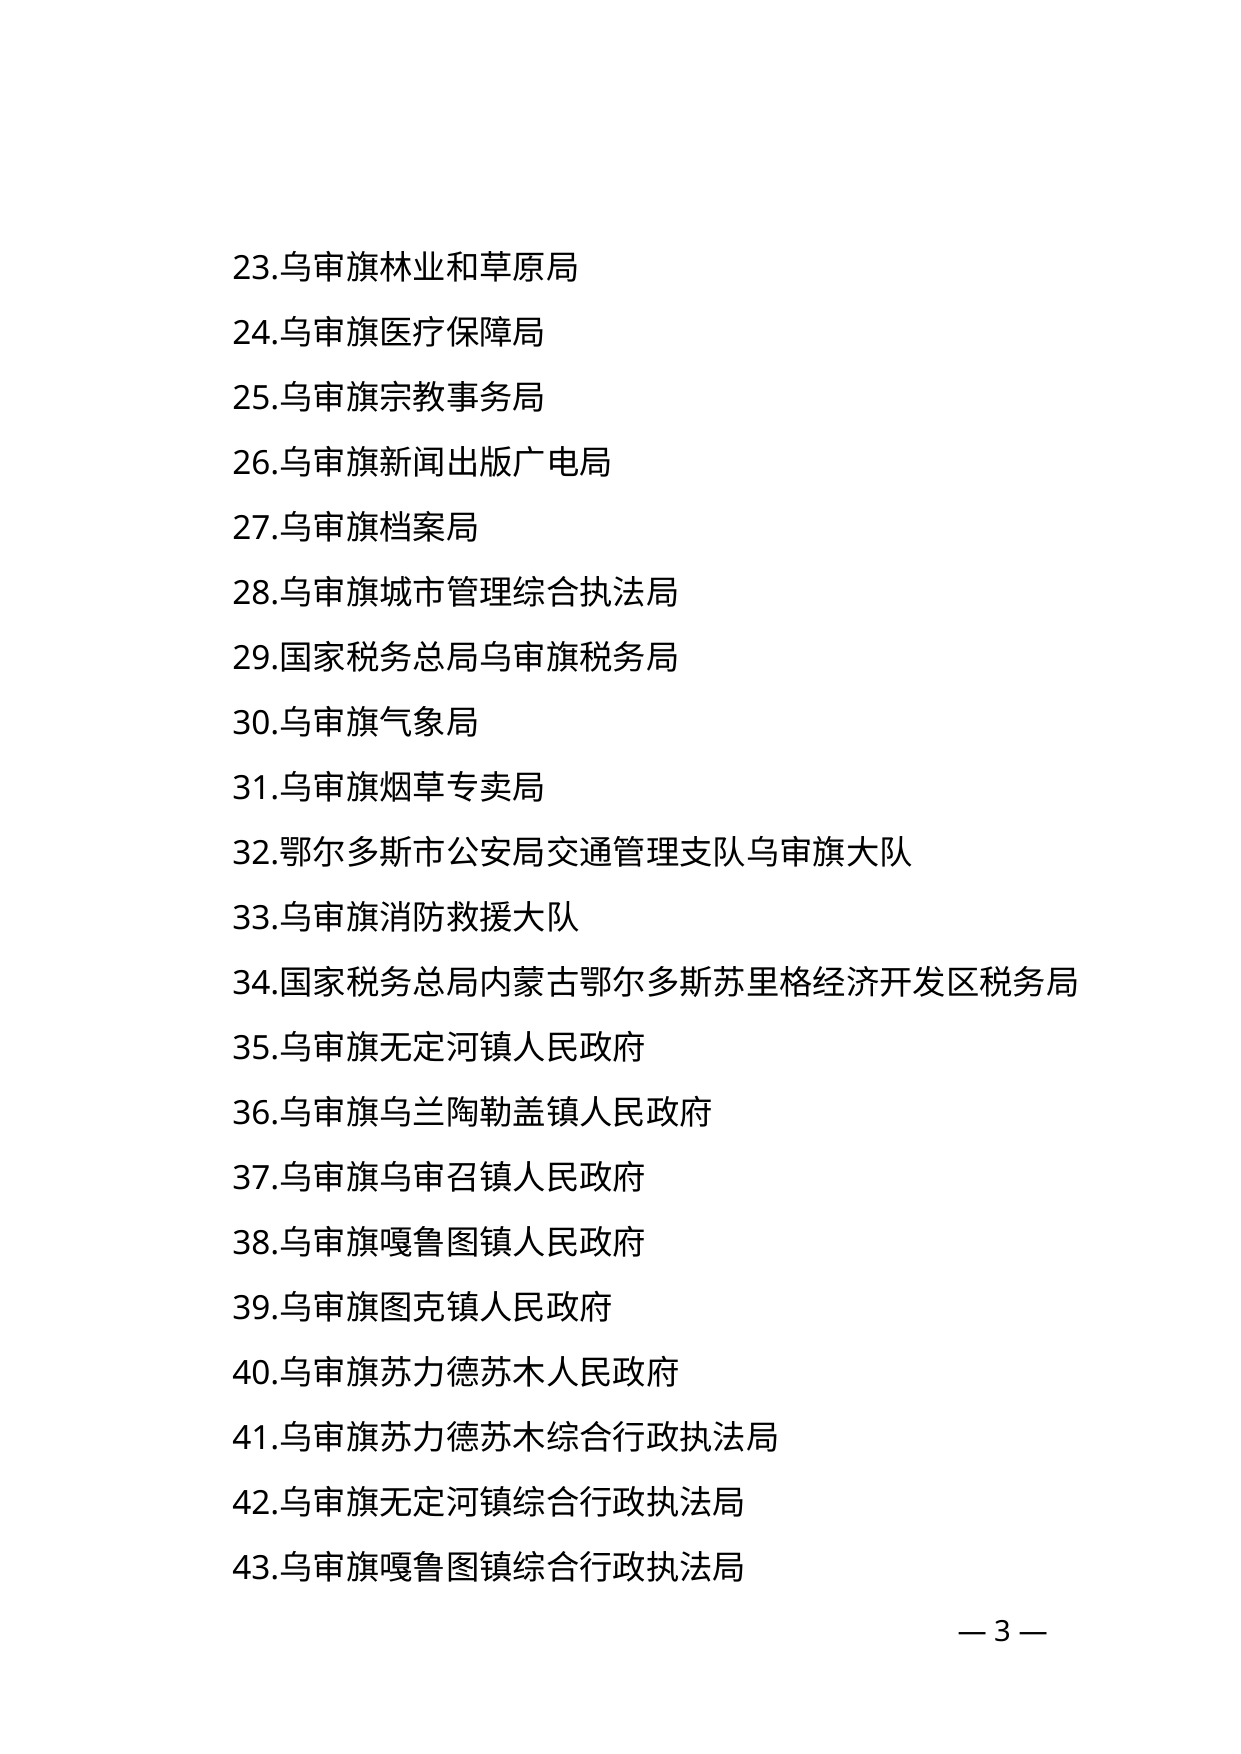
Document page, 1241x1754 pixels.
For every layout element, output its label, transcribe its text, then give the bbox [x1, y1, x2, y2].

text 37.乌审旗乌审召镇人民政府 [165, 1143, 1087, 1208]
text 33.乌审旗消防救援大队 [165, 883, 1087, 948]
text 38.乌审旗嘎鲁图镇人民政府 [165, 1208, 1087, 1273]
text 28.乌审旗城市管理综合执法局 [165, 558, 1087, 623]
text 30.乌审旗气象局 [165, 688, 1087, 753]
text 40.乌审旗苏力德苏木人民政府 [165, 1338, 1087, 1403]
text 26.乌审旗新闻出版广电局 [165, 428, 1087, 493]
list 43.乌审旗嘎鲁图镇综合行政执法局 [165, 1533, 1087, 1598]
text 24.乌审旗医疗保障局 [165, 298, 1087, 363]
text 25.乌审旗宗教事务局 [165, 363, 1087, 428]
text 27.乌审旗档案局 [165, 493, 1087, 558]
text 34.国家税务总局内蒙古鄂尔多斯苏里格经济开发区税务局 [165, 948, 1087, 1013]
text 35.乌审旗无定河镇人民政府 [165, 1013, 1087, 1078]
text 23.乌审旗林业和草原局 [165, 233, 1087, 298]
text 32.鄂尔多斯市公安局交通管理支队乌审旗大队 [165, 818, 1087, 883]
text 39.乌审旗图克镇人民政府 [165, 1273, 1087, 1338]
text 31.乌审旗烟草专卖局 [165, 753, 1087, 818]
text 42.乌审旗无定河镇综合行政执法局 [165, 1468, 1087, 1533]
text 36.乌审旗乌兰陶勒盖镇人民政府 [165, 1078, 1087, 1143]
text 29.国家税务总局乌审旗税务局 [165, 623, 1087, 688]
list 41.乌审旗苏力德苏木综合行政执法局 [165, 1403, 1087, 1468]
